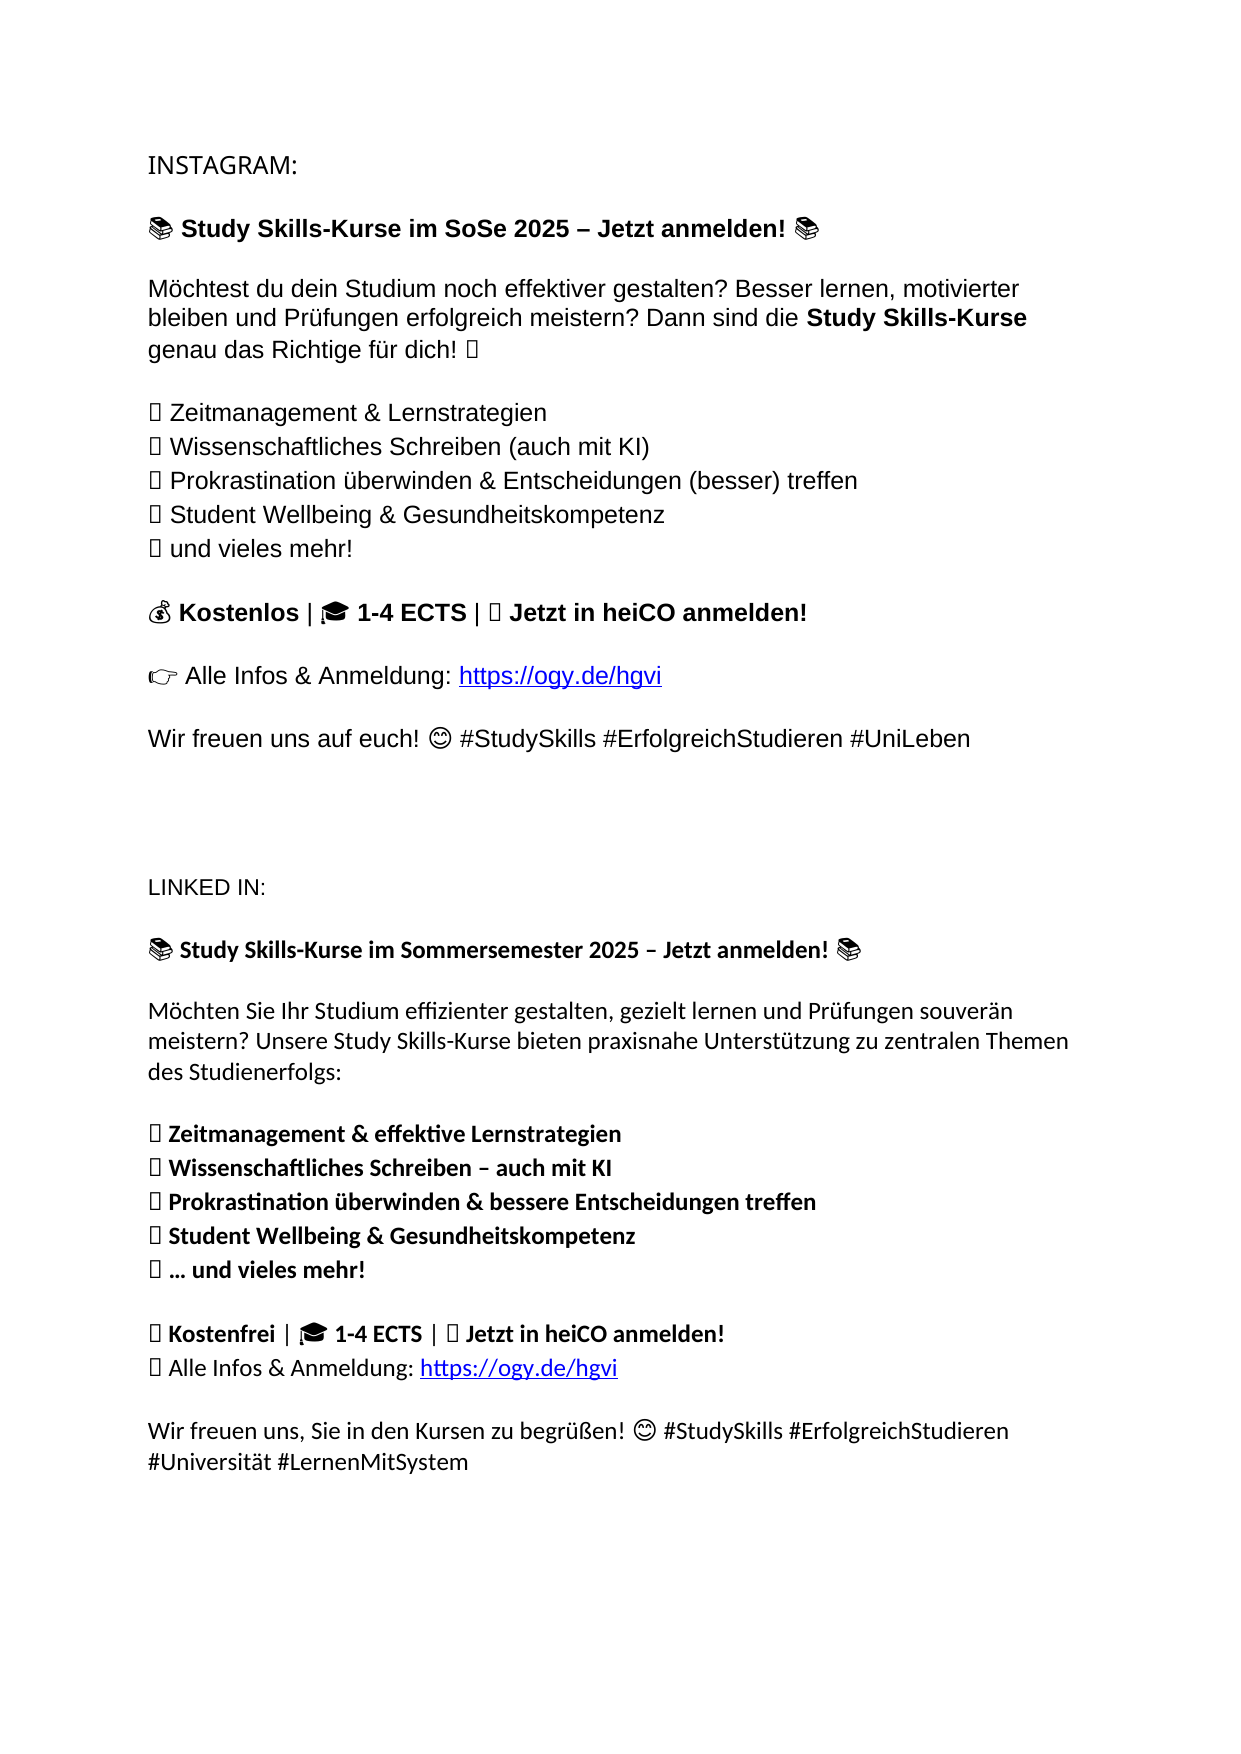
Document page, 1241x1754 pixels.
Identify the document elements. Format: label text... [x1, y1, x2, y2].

text 🔹 Kostenfrei | 🎓 1-4 ECTS | 📆 Jetzt in heiCO anmelden! 📌 Alle Infos & Anmeldung: https://ogy.de/hgvi [148, 1315, 1093, 1383]
text Wir freuen uns auf euch! 😊 #StudySkills #ErfolgreichStudieren #UniLeben [148, 721, 1093, 755]
text 📚🚀 Study Skills-Kurse im Sommersemester 2025 – Jetzt anmelden! 🚀📚 [148, 932, 1093, 966]
text 💰 Kostenlos | 🎓 1-4 ECTS | 📆 Jetzt in heiCO anmelden! [148, 594, 1093, 628]
text INSTAGRAM: [148, 148, 1093, 182]
text 👉 Alle Infos & Anmeldung: https://ogy.de/hgvi [148, 657, 1093, 692]
text Möchtest du dein Studium noch effektiver gestalten? Besser lernen, motivierter bleiben und Prüfungen erfolgreich meistern? Dann sind die Study Skills-Kurse genau das Richtige für dich! 🎯 [148, 274, 1093, 366]
text LINKED IN: [148, 874, 1093, 901]
text Wir freuen uns, Sie in den Kursen zu begrüßen! 😊 #StudySkills #ErfolgreichStudieren #Universität #LernenMitSystem [148, 1412, 1093, 1477]
text Möchten Sie Ihr Studium effizienter gestalten, gezielt lernen und Prüfungen souverän meistern? Unsere Study Skills-Kurse bieten praxisnahe Unterstützung zu zentralen Themen des Studienerfolgs: [148, 995, 1093, 1087]
text 🔹 Zeitmanagement & Lernstrategien 🔹 Wissenschaftliches Schreiben (auch mit KI) 🔹 Prokrastination überwinden & Entscheidungen (besser) treffen 🔹 Student Wellbeing & Gesundheitskompetenz 🔹 und vieles mehr! [148, 395, 1093, 565]
text 📚🚀 Study Skills-Kurse im SoSe 2025 – Jetzt anmelden! 🚀📚 [148, 211, 1093, 245]
text ✅ Zeitmanagement & effektive Lernstrategien ✅ Wissenschaftliches Schreiben – auch mit KI ✅ Prokrastination überwinden & bessere Entscheidungen treffen ✅ Student Wellbeing & Gesundheitskompetenz ✅ … und vieles mehr! [148, 1116, 1093, 1286]
